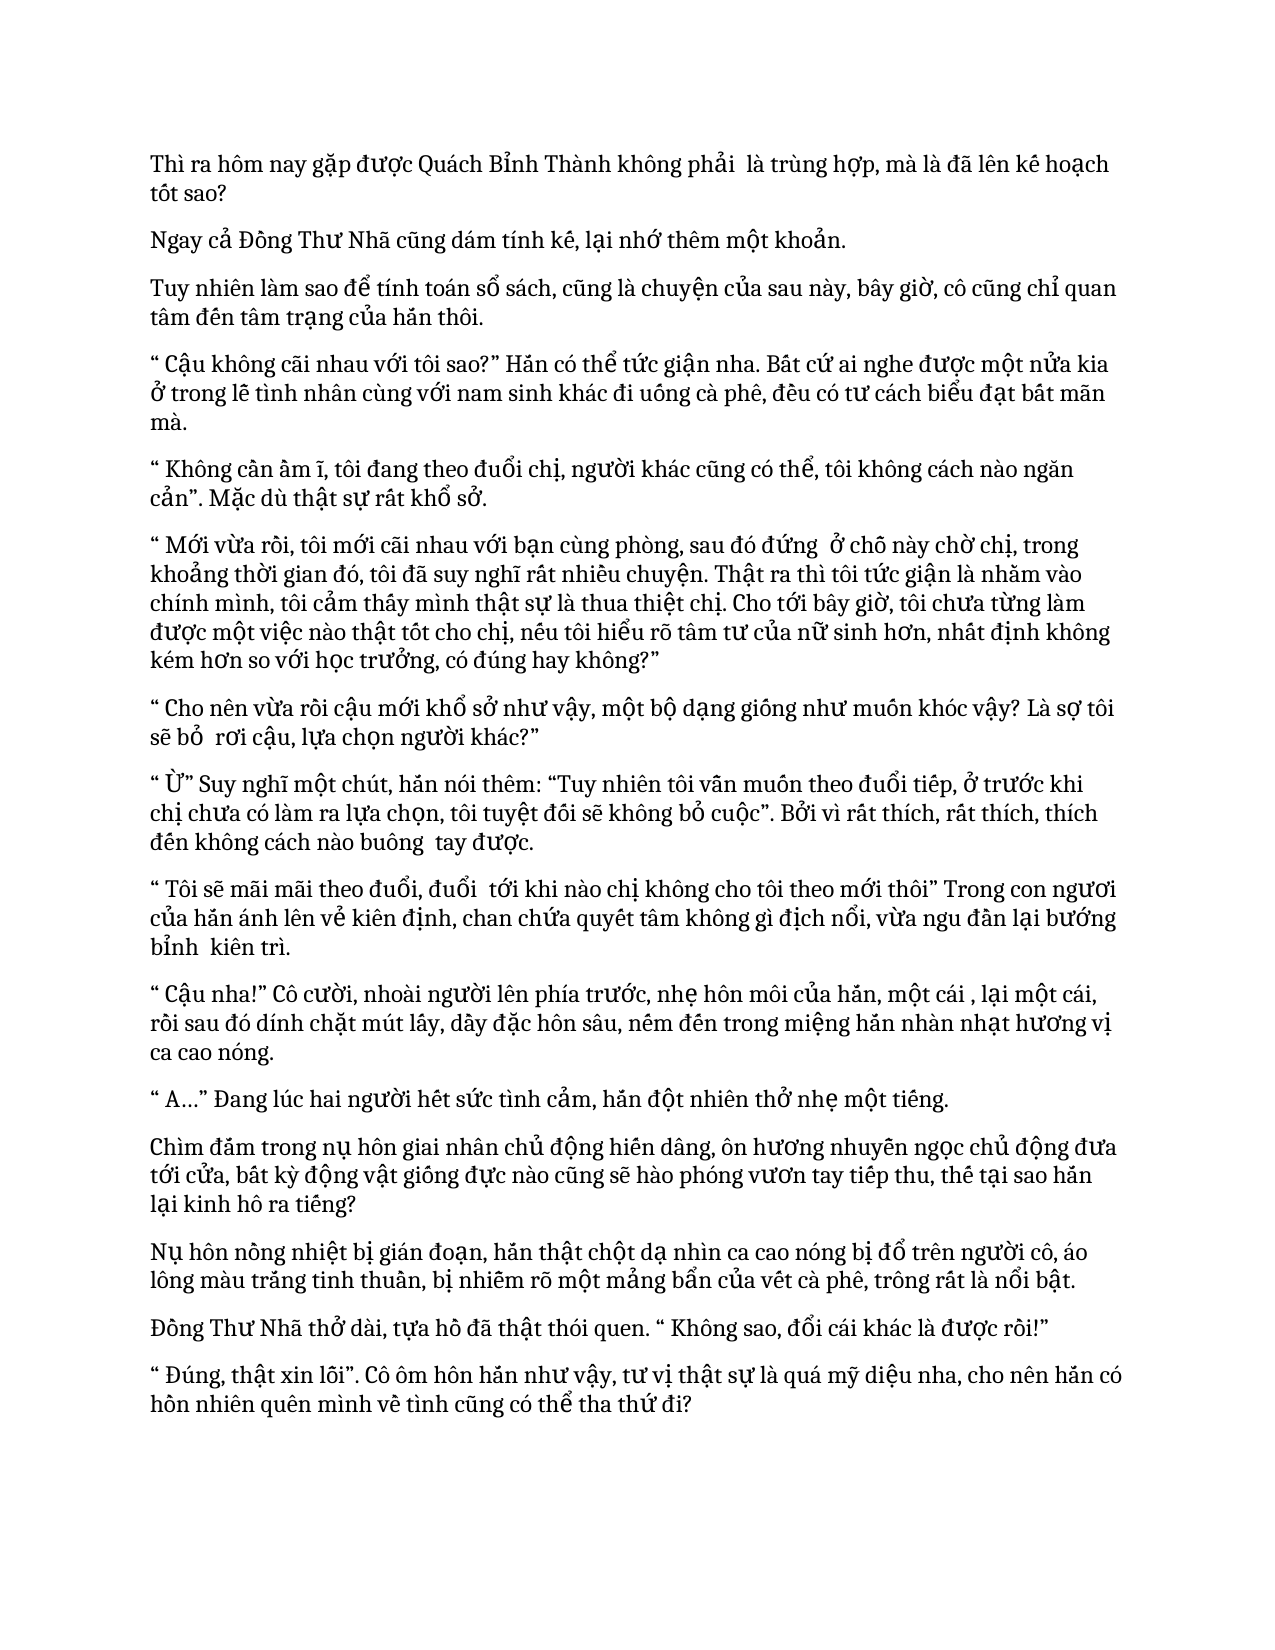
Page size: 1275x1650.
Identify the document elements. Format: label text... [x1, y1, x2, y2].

text “ Không cần ầm ĩ, tôi đang theo đuổi chị, người khác cũng có thể, tôi không cách nào ngăn cản”. Mặc dù thật sự rất khổ sở. [150, 455, 1125, 512]
text “ Cho nên vừa rồi cậu mới khổ sở như vậy, một bộ dạng giống như muốn khóc vậy? Là sợ tôi sẽ bỏ rơi cậu, lựa chọn người khác?” [150, 694, 1125, 751]
text Ngay cả Đồng Thư Nhã cũng dám tính kế, lại nhớ thêm một khoản. [150, 226, 1125, 255]
text Đồng Thư Nhã thở dài, tựa hồ đã thật thói quen. “ Không sao, đổi cái khác là được rồi!” [150, 1314, 1125, 1342]
text “ Tôi sẽ mãi mãi theo đuổi, đuổi tới khi nào chị không cho tôi theo mới thôi” Trong con ngươi của hắn ánh lên vẻ kiên định, chan chứa quyết tâm không gì địch nổi, vừa ngu đần lại bướng bỉnh kiên trì. [150, 875, 1125, 961]
text Nụ hôn nồng nhiệt bị gián đoạn, hắn thật chột dạ nhìn ca cao nóng bị đổ trên người cô, áo lông màu trắng tinh thuần, bị nhiễm rõ một mảng bẩn của vết cà phê, trông rất là nổi bật. [150, 1237, 1125, 1295]
text Thì ra hôm nay gặp được Quách Bỉnh Thành không phải là trùng hợp, mà là đã lên kế hoạch tốt sao? [150, 150, 1125, 207]
text “ Cậu không cãi nhau với tôi sao?” Hắn có thể tức giận nha. Bất cứ ai nghe được một nửa kia ở trong lễ tình nhân cùng với nam sinh khác đi uống cà phê, đều có tư cách biểu đạt bất mãn mà. [150, 350, 1125, 436]
text “ Mới vừa rồi, tôi mới cãi nhau với bạn cùng phòng, sau đó đứng ở chỗ này chờ chị, trong khoảng thời gian đó, tôi đã suy nghĩ rất nhiều chuyện. Thật ra thì tôi tức giận là nhằm vào chính mình, tôi cảm thấy mình thật sự là thua thiệt chị. Cho tới bây giờ, tôi chưa từng làm được một việc nào thật tốt cho chị, nếu tôi hiểu rõ tâm tư của nữ sinh hơn, nhất định không kém hơn so với học trưởng, có đúng hay không?” [150, 531, 1125, 675]
text “ Cậu nha!” Cô cười, nhoài người lên phía trước, nhẹ hôn môi của hắn, một cái , lại một cái, rồi sau đó dính chặt mút lấy, dầy đặc hôn sâu, nếm đến trong miệng hắn nhàn nhạt hương vị ca cao nóng. [150, 980, 1125, 1066]
text “ Đúng, thật xin lỗi”. Cô ôm hôn hắn như vậy, tư vị thật sự là quá mỹ diệu nha, cho nên hắn có hồn nhiên quên mình về tình cũng có thể tha thứ đi? [150, 1361, 1125, 1419]
text Tuy nhiên làm sao để tính toán sổ sách, cũng là chuyện của sau này, bây giờ, cô cũng chỉ quan tâm đến tâm trạng của hắn thôi. [150, 274, 1125, 331]
text “ Ừ” Suy nghĩ một chút, hắn nói thêm: “Tuy nhiên tôi vẫn muốn theo đuổi tiếp, ở trước khi chị chưa có làm ra lựa chọn, tôi tuyệt đối sẽ không bỏ cuộc”. Bởi vì rất thích, rất thích, thích đến không cách nào buông tay được. [150, 770, 1125, 856]
text Chìm đắm trong nụ hôn giai nhân chủ động hiến dâng, ôn hương nhuyễn ngọc chủ động đưa tới cửa, bất kỳ động vật giống đực nào cũng sẽ hào phóng vươn tay tiếp thu, thế tại sao hắn lại kinh hô ra tiếng? [150, 1132, 1125, 1219]
text “ A…” Đang lúc hai người hết sức tình cảm, hắn đột nhiên thở nhẹ một tiếng. [150, 1085, 1125, 1114]
